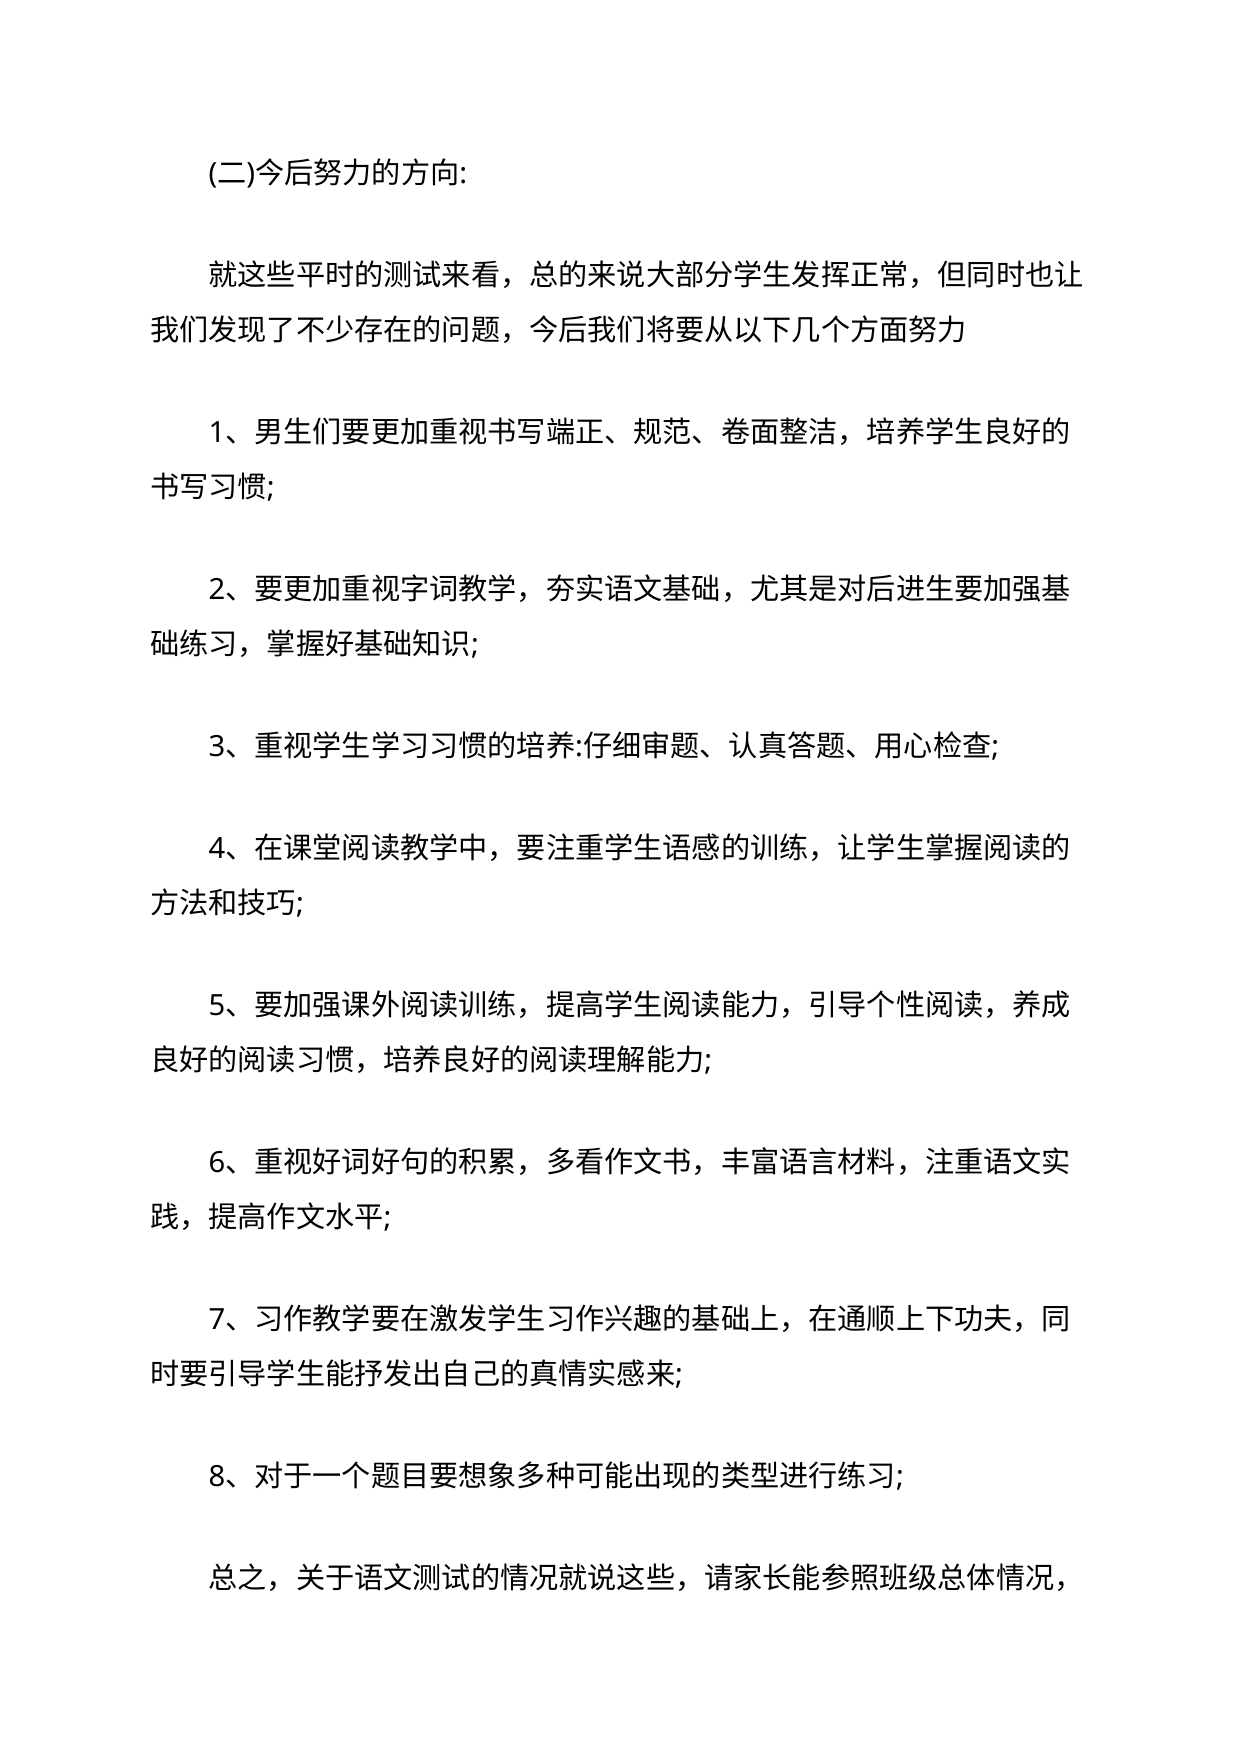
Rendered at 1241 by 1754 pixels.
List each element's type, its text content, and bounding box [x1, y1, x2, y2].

text 7、习作教学要在激发学生习作兴趣的基础上，在通顺上下功夫，同时要引导学生能抒发出自己的真情实感来; [150, 1296, 1090, 1393]
text 3、重视学生学习习惯的培养:仔细审题、认真答题、用心检查; [150, 723, 1090, 765]
text 6、重视好词好句的积累，多看作文书，丰富语言材料，注重语文实践，提高作文水平; [150, 1138, 1090, 1236]
text (二)今后努力的方向: [150, 150, 1090, 192]
text 2、要更加重视字词教学，夯实语文基础，尤其是对后进生要加强基础练习，掌握好基础知识; [150, 566, 1090, 663]
text 就这些平时的测试来看，总的来说大部分学生发挥正常，但同时也让我们发现了不少存在的问题，今后我们将要从以下几个方面努力 [150, 252, 1090, 349]
text 8、对于一个题目要想象多种可能出现的类型进行练习; [150, 1452, 1090, 1495]
text 4、在课堂阅读教学中，要注重学生语感的训练，让学生掌握阅读的方法和技巧; [150, 824, 1090, 922]
text 5、要加强课外阅读训练，提高学生阅读能力，引导个性阅读，养成良好的阅读习惯，培养良好的阅读理解能力; [150, 982, 1090, 1079]
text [150, 1554, 1090, 1597]
text 1、男生们要更加重视书写端正、规范、卷面整洁，培养学生良好的书写习惯; [150, 409, 1090, 506]
